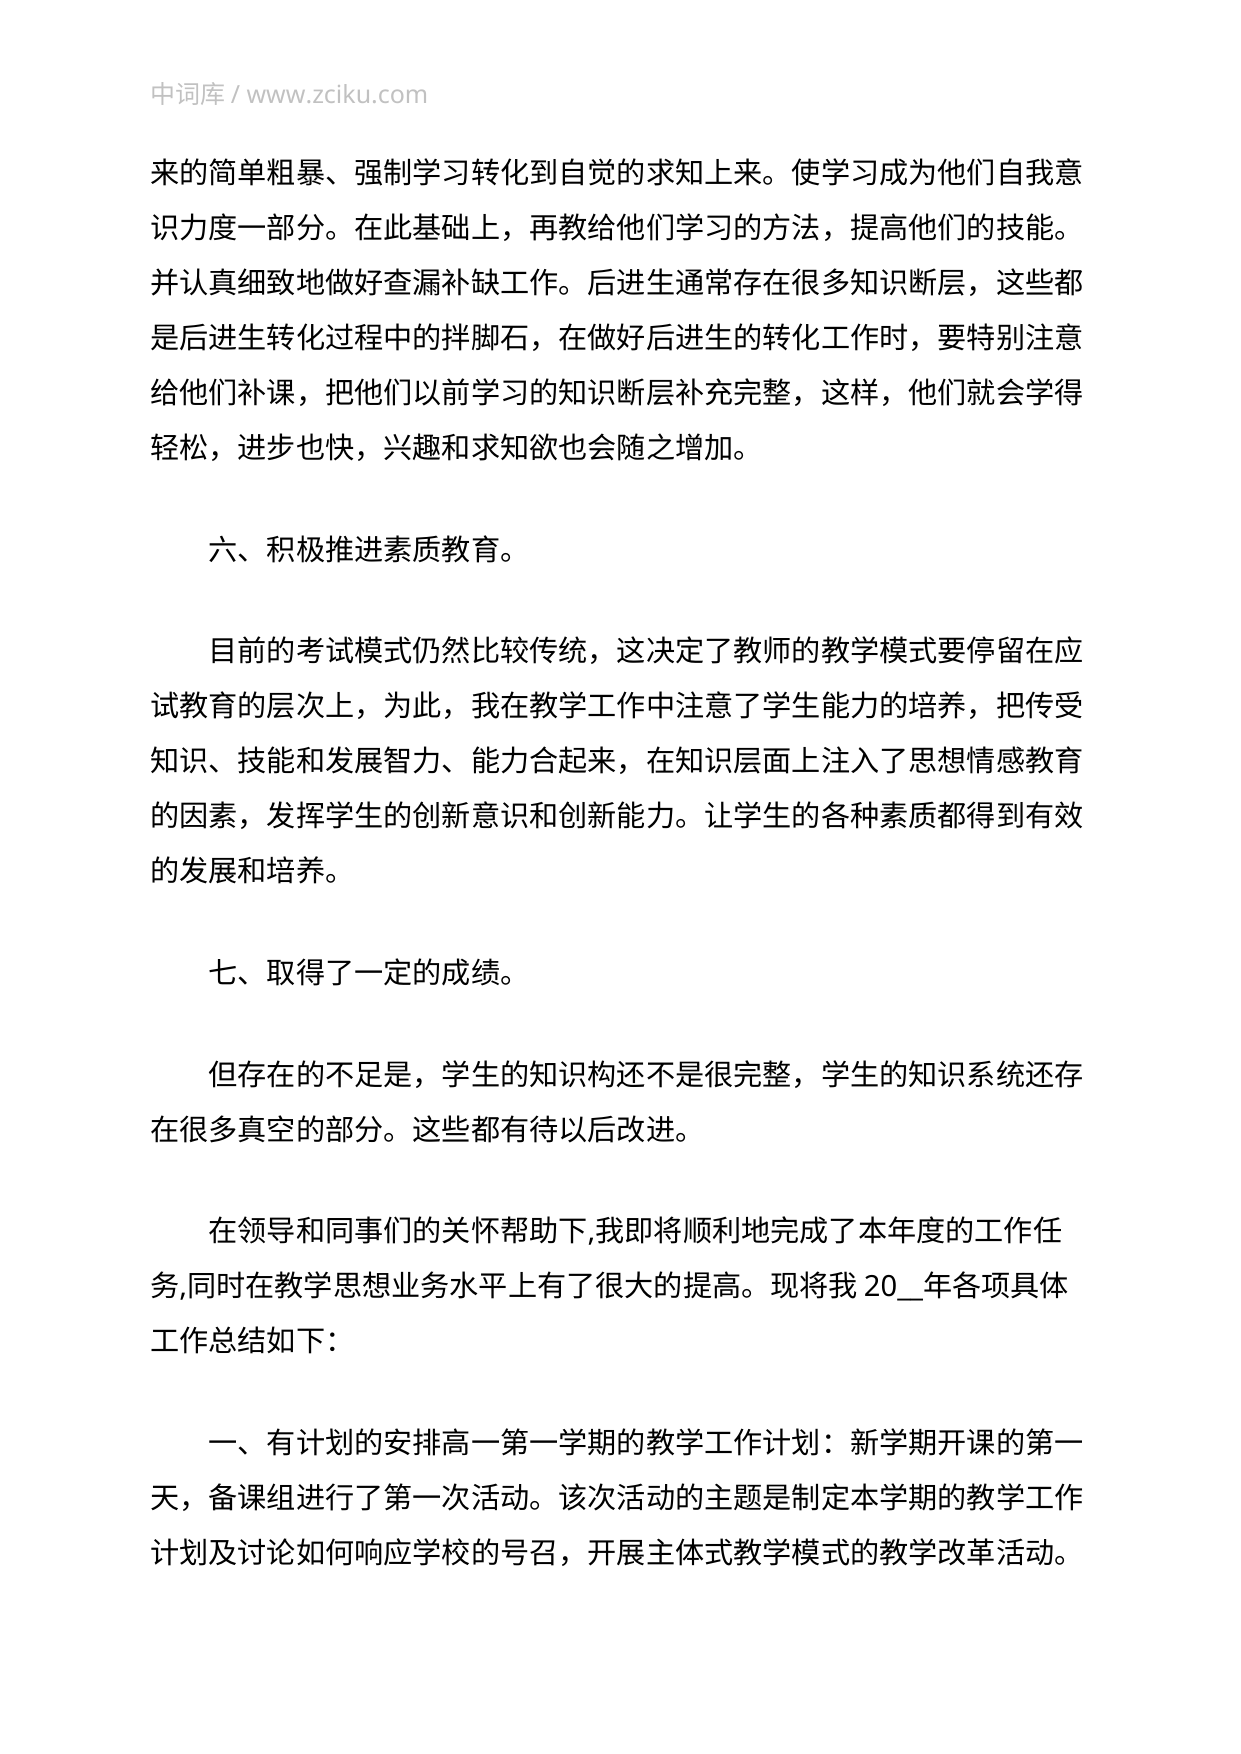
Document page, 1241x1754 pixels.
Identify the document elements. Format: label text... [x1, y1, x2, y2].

text 七、取得了一定的成绩。 [150, 949, 1090, 992]
text 目前的考试模式仍然比较传统，这决定了教师的教学模式要停留在应试教育的层次上，为此，我在教学工作中注意了学生能力的培养，把传受知识、技能和发展智力、能力合起来，在知识层面上注入了思想情感教育的因素，发挥学生的创新意识和创新能力。让学生的各种素质都得到有效的发展和培养。 [150, 628, 1090, 890]
text 但存在的不足是，学生的知识构还不是很完整，学生的知识系统还存在很多真空的部分。这些都有待以后改进。 [150, 1051, 1090, 1148]
text 在领导和同事们的关怀帮助下,我即将顺利地完成了本年度的工作任务,同时在教学思想业务水平上有了很大的提高。现将我20__年各项具体工作总结如下： [150, 1208, 1090, 1360]
text 六、积极推进素质教育。 [150, 526, 1090, 568]
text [150, 150, 1090, 467]
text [150, 1419, 1090, 1572]
